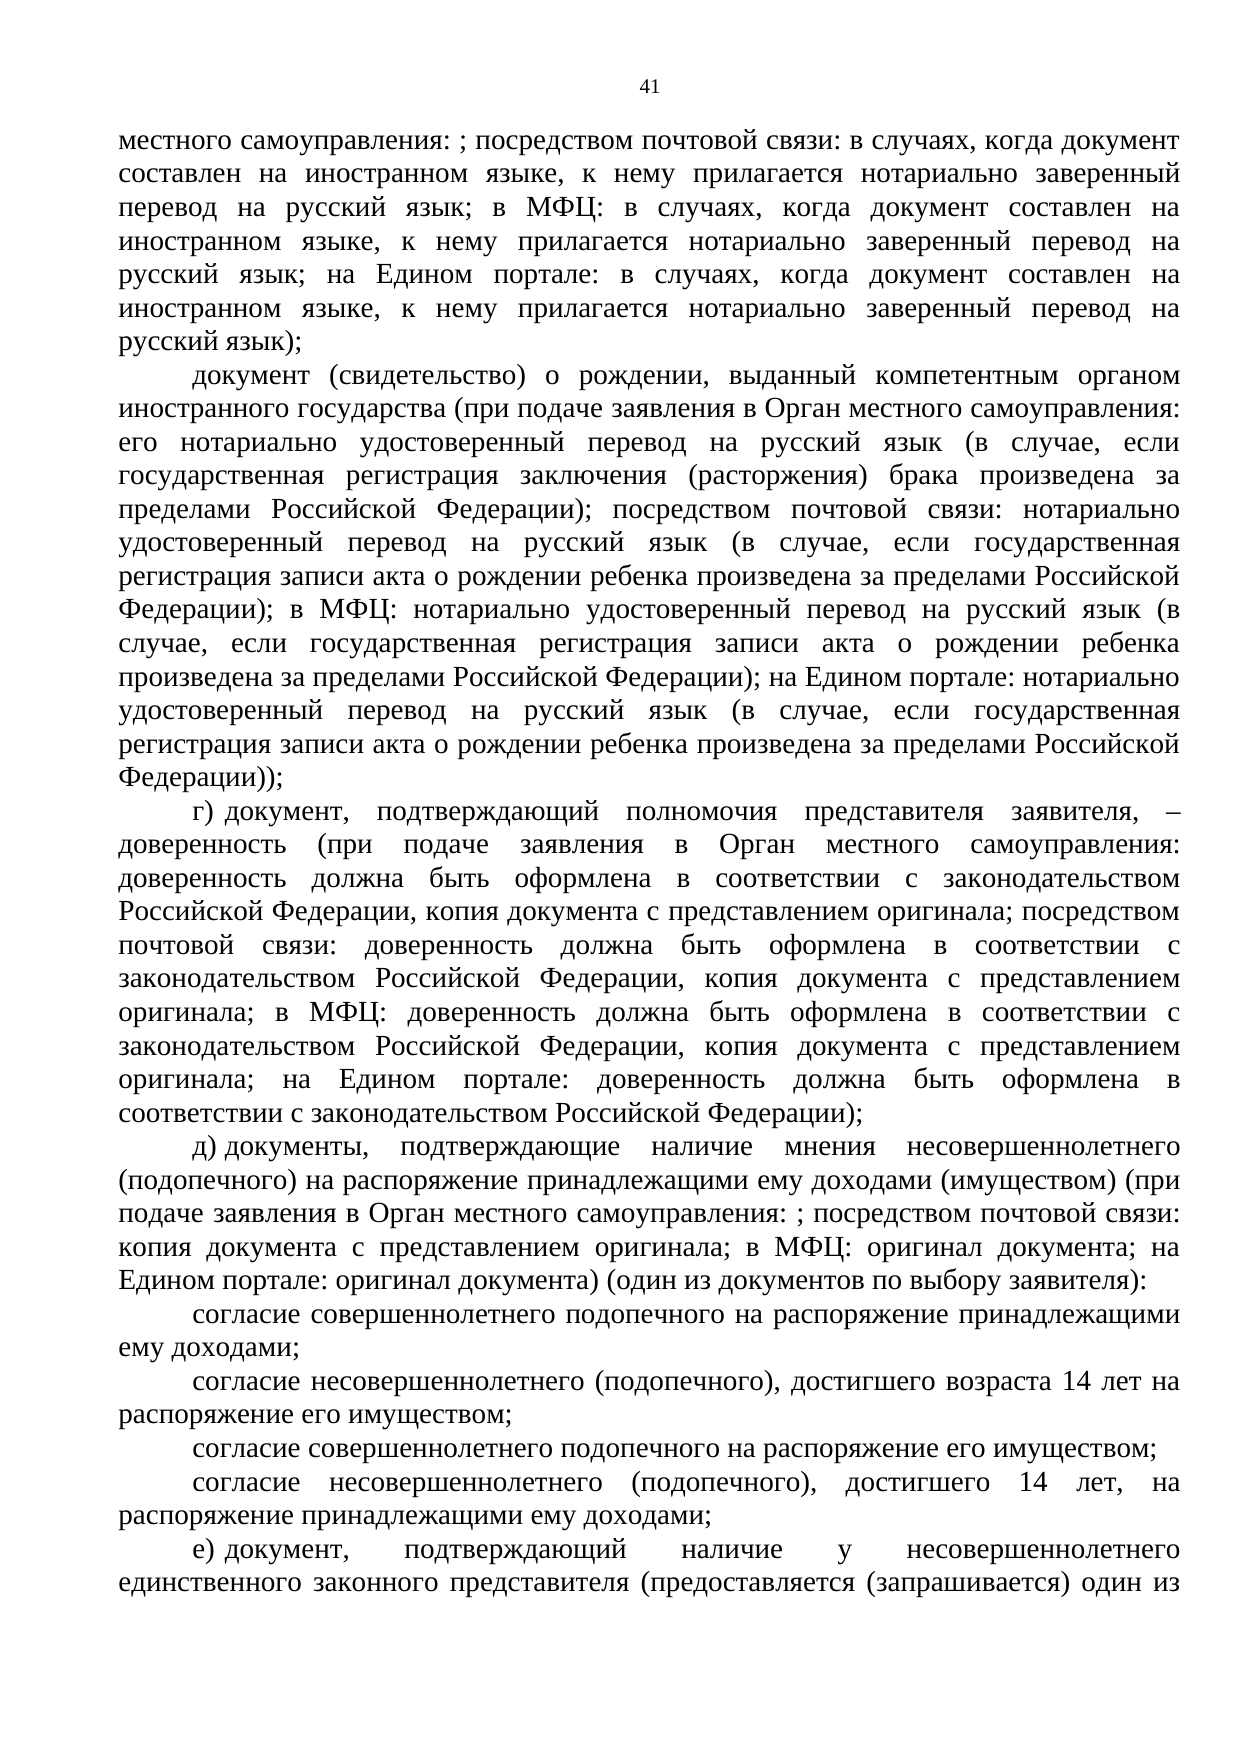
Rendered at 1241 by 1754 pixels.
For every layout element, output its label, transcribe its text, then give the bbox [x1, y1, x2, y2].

text документ (свидетельство) о рождении, выданный компетентным органом иностранного государства (при подаче заявления в Орган местного самоуправления: его нотариально удостоверенный перевод на русский язык (в случае, если государственная регистрация заключения (расторжения) брака произведена за пределами Российской Федерации); посредством почтовой связи: нотариально удостоверенный перевод на русский язык (в случае, если государственная регистрация записи акта о рождении ребенка произведена за пределами Российской Федерации); в МФЦ: нотариально удостоверенный перевод на русский язык (в случае, если государственная регистрация записи акта о рождении ребенка произведена за пределами Российской Федерации); на Едином портале: нотариально удостоверенный перевод на русский язык (в случае, если государственная регистрация записи акта о рождении ребенка произведена за пределами Российской Федерации)); [118, 357, 1181, 793]
text согласие совершеннолетнего подопечного на распоряжение его имуществом; [118, 1430, 1181, 1464]
text согласие несовершеннолетнего (подопечного), достигшего 14 лет, на распоряжение принадлежащими ему доходами; [118, 1464, 1181, 1531]
list документы, подтверждающие наличие мнения несовершеннолетнего (подопечного) на распоряжение принадлежащими ему доходами (имуществом) (при подаче заявления в Орган местного самоуправления: ; посредством почтовой связи: копия документа с представлением оригинала; в МФЦ: оригинал документа; на Едином портале: оригинал документа) (один из документов по выбору заявителя): [118, 1128, 1181, 1296]
text согласие несовершеннолетнего (подопечного), достигшего возраста 14 лет на распоряжение его имуществом; [118, 1363, 1181, 1430]
text согласие совершеннолетнего подопечного на распоряжение принадлежащими ему доходами; [118, 1296, 1181, 1363]
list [118, 1531, 1181, 1598]
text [118, 122, 1181, 357]
list документ, подтверждающий полномочия представителя заявителя, – доверенность (при подаче заявления в Орган местного самоуправления: доверенность должна быть оформлена в соответствии с законодательством Российской Федерации, копия документа с представлением оригинала; посредством почтовой связи: доверенность должна быть оформлена в соответствии с законодательством Российской Федерации, копия документа с представлением оригинала; в МФЦ: доверенность должна быть оформлена в соответствии с законодательством Российской Федерации, копия документа с представлением оригинала; на Едином портале: доверенность должна быть оформлена в соответствии с законодательством Российской Федерации); [118, 793, 1181, 1128]
